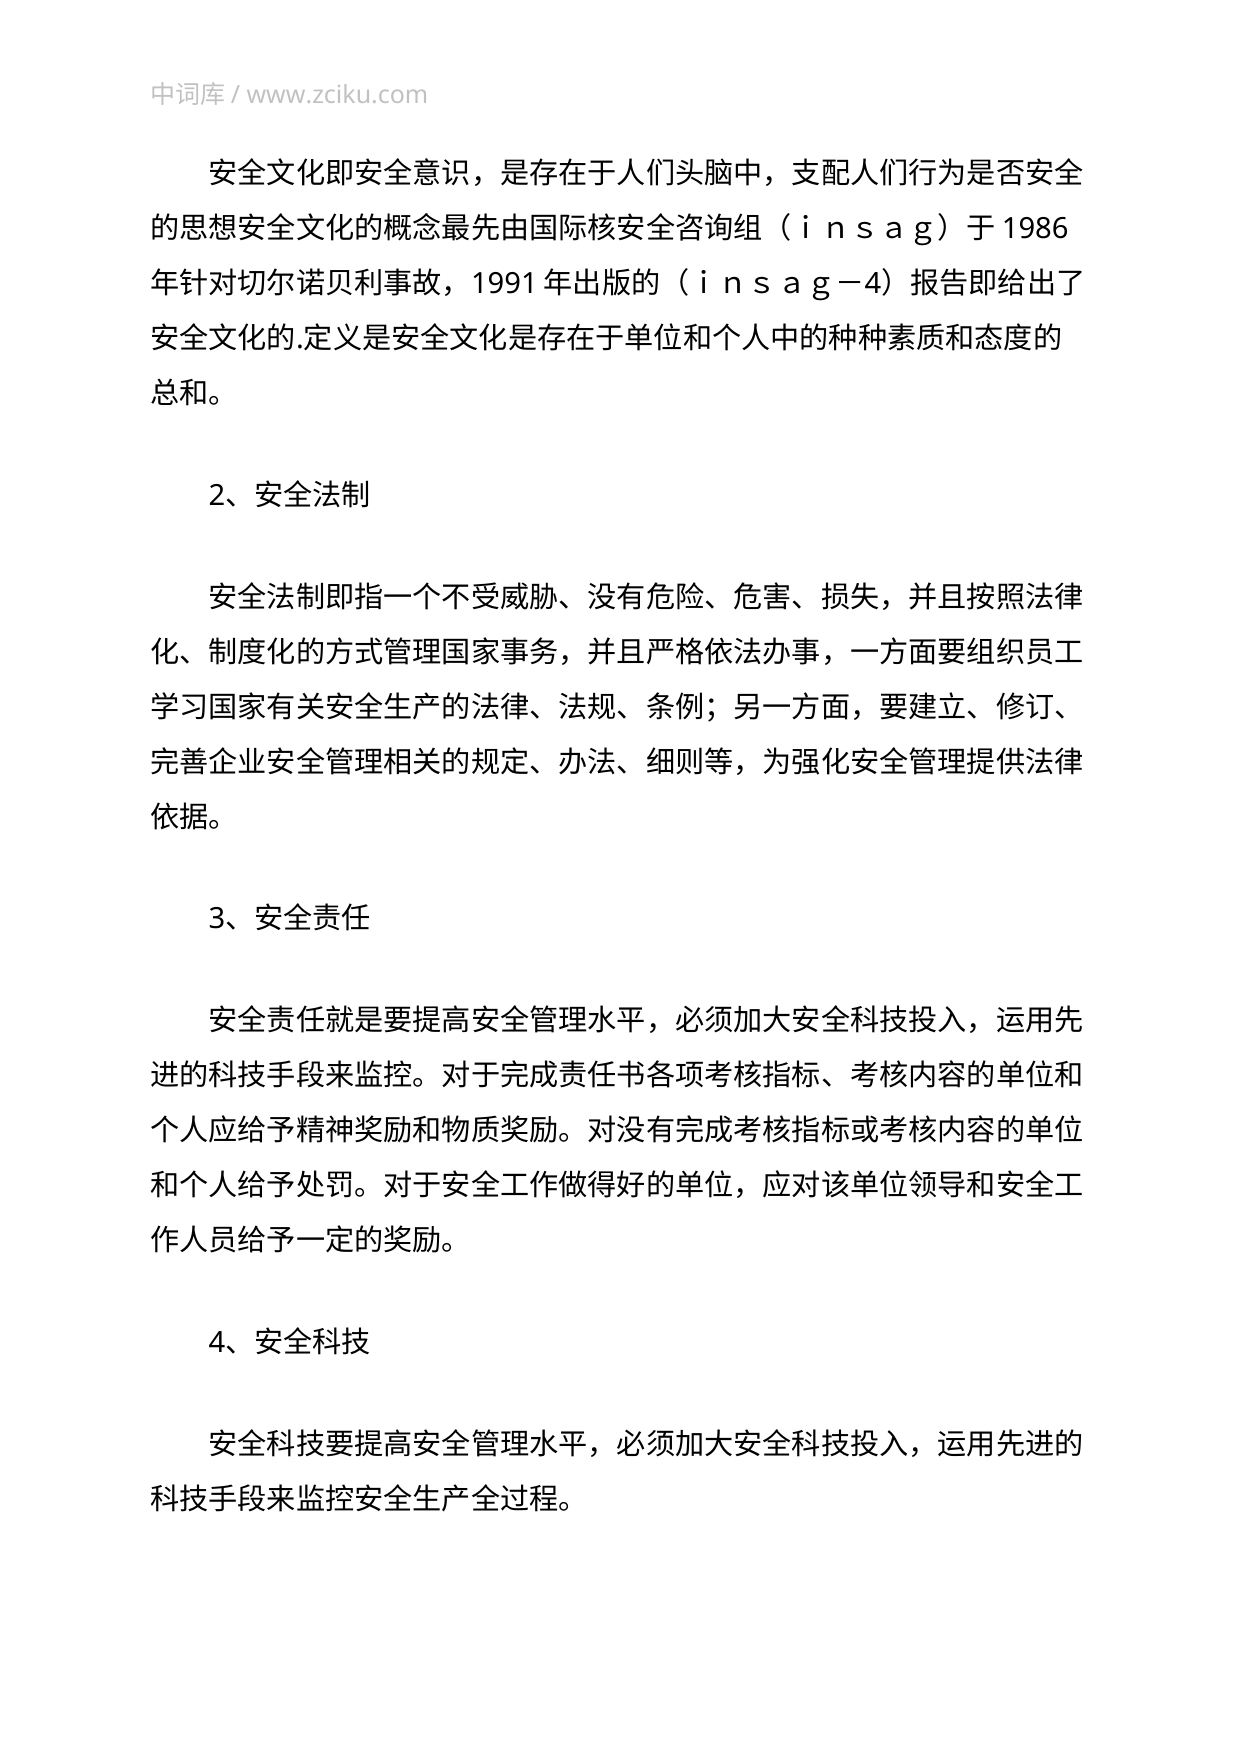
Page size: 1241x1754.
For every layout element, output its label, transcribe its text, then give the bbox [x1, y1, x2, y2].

text 3、安全责任 [150, 895, 1090, 937]
text 安全法制即指一个不受威胁、没有危险、危害、损失，并且按照法律化、制度化的方式管理国家事务，并且严格依法办事，一方面要组织员工学习国家有关安全生产的法律、法规、条例；另一方面，要建立、修订、完善企业安全管理相关的规定、办法、细则等，为强化安全管理提供法律依据。 [150, 574, 1090, 836]
text 2、安全法制 [150, 472, 1090, 514]
text 4、安全科技 [150, 1318, 1090, 1361]
text 安全文化即安全意识，是存在于人们头脑中，支配人们行为是否安全的思想安全文化的概念最先由国际核安全咨询组（ｉｎｓａｇ）于1986年针对切尔诺贝利事故，1991年出版的（ｉｎｓａｇ－4）报告即给出了安全文化的.定义是安全文化是存在于单位和个人中的种种素质和态度的总和。 [150, 150, 1090, 412]
text 安全责任就是要提高安全管理水平，必须加大安全科技投入，运用先进的科技手段来监控。对于完成责任书各项考核指标、考核内容的单位和个人应给予精神奖励和物质奖励。对没有完成考核指标或考核内容的单位和个人给予处罚。对于安全工作做得好的单位，应对该单位领导和安全工作人员给予一定的奖励。 [150, 997, 1090, 1259]
text 安全科技要提高安全管理水平，必须加大安全科技投入，运用先进的科技手段来监控安全生产全过程。 [150, 1420, 1090, 1517]
